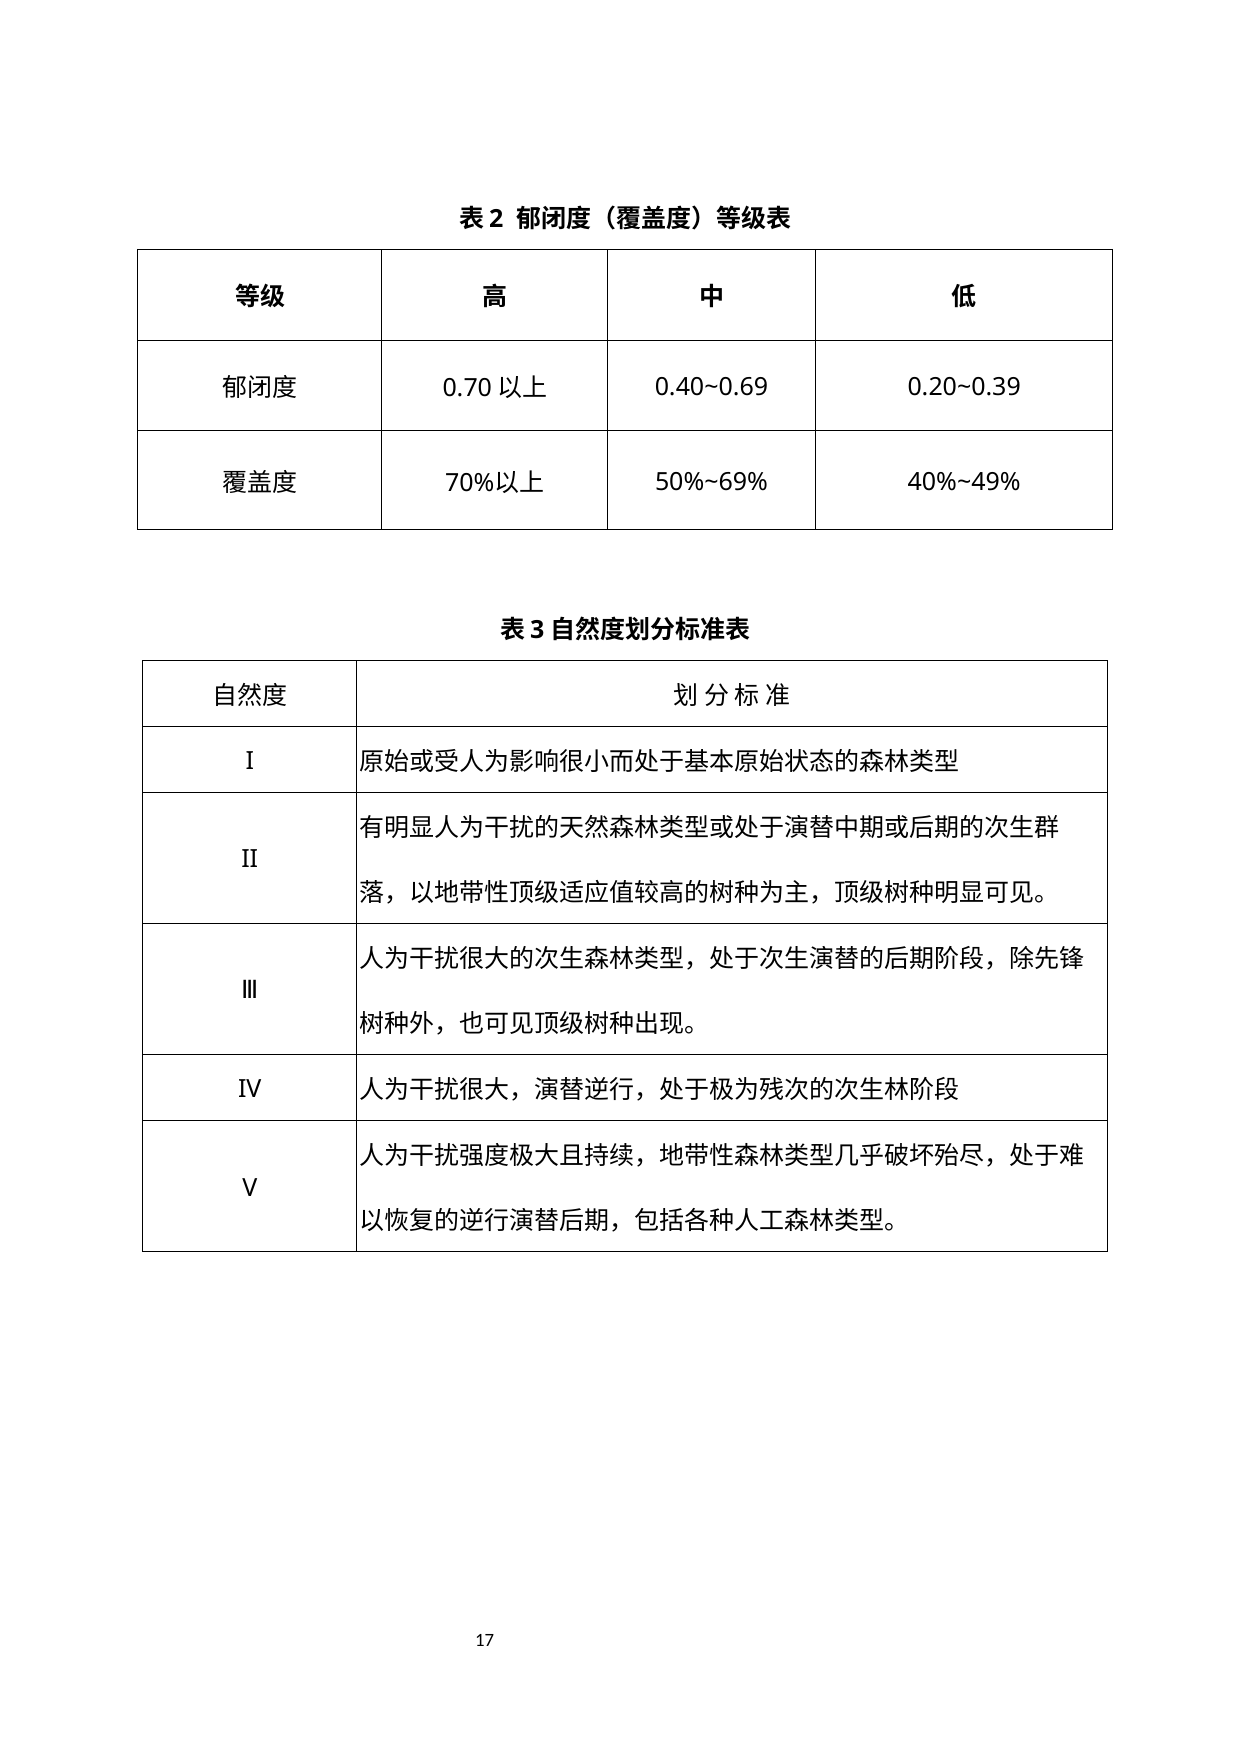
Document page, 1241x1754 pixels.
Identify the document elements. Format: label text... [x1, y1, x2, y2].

table_cell 40%~49% [816, 431, 1112, 529]
table_cell 原始或受人为影响很小而处于基本原始状态的森林类型 [357, 727, 1107, 792]
table_cell I [143, 727, 356, 792]
table_cell 人为干扰很大，演替逆行，处于极为残次的次生林阶段 [357, 1055, 1107, 1120]
table_cell IV [143, 1055, 356, 1120]
table_cell 0.40~0.69 [608, 341, 815, 430]
text 表2 郁闭度（覆盖度）等级表 [187, 184, 1062, 249]
table_cell 70%以上 [382, 431, 607, 529]
table_cell 人为干扰很大的次生森林类型，处于次生演替的后期阶段，除先锋树种外，也可见顶级树种出现。 [357, 924, 1107, 1054]
table_header 高 [382, 250, 607, 339]
table_cell 0.20~0.39 [816, 341, 1112, 430]
table_cell 覆盖度 [138, 431, 381, 529]
table_header 低 [816, 250, 1112, 339]
table_cell V [143, 1121, 356, 1251]
table_cell II [143, 793, 356, 923]
table_cell 0.70以上 [382, 341, 607, 430]
table_cell Ⅲ [143, 924, 356, 1054]
text 表3 自然度划分标准表 [187, 595, 1062, 660]
table_cell 郁闭度 [138, 341, 381, 430]
table_header 等级 [138, 250, 381, 339]
table_cell 人为干扰强度极大且持续，地带性森林类型几乎破坏殆尽，处于难以恢复的逆行演替后期，包括各种人工森林类型。 [357, 1121, 1107, 1251]
table_cell 50%~69% [608, 431, 815, 529]
table_header 自然度 [143, 661, 356, 726]
table_cell 有明显人为干扰的天然森林类型或处于演替中期或后期的次生群落，以地带性顶级适应值较高的树种为主，顶级树种明显可见。 [357, 793, 1107, 923]
table_header 中 [608, 250, 815, 339]
table_header 划 分 标 准 [357, 661, 1107, 726]
